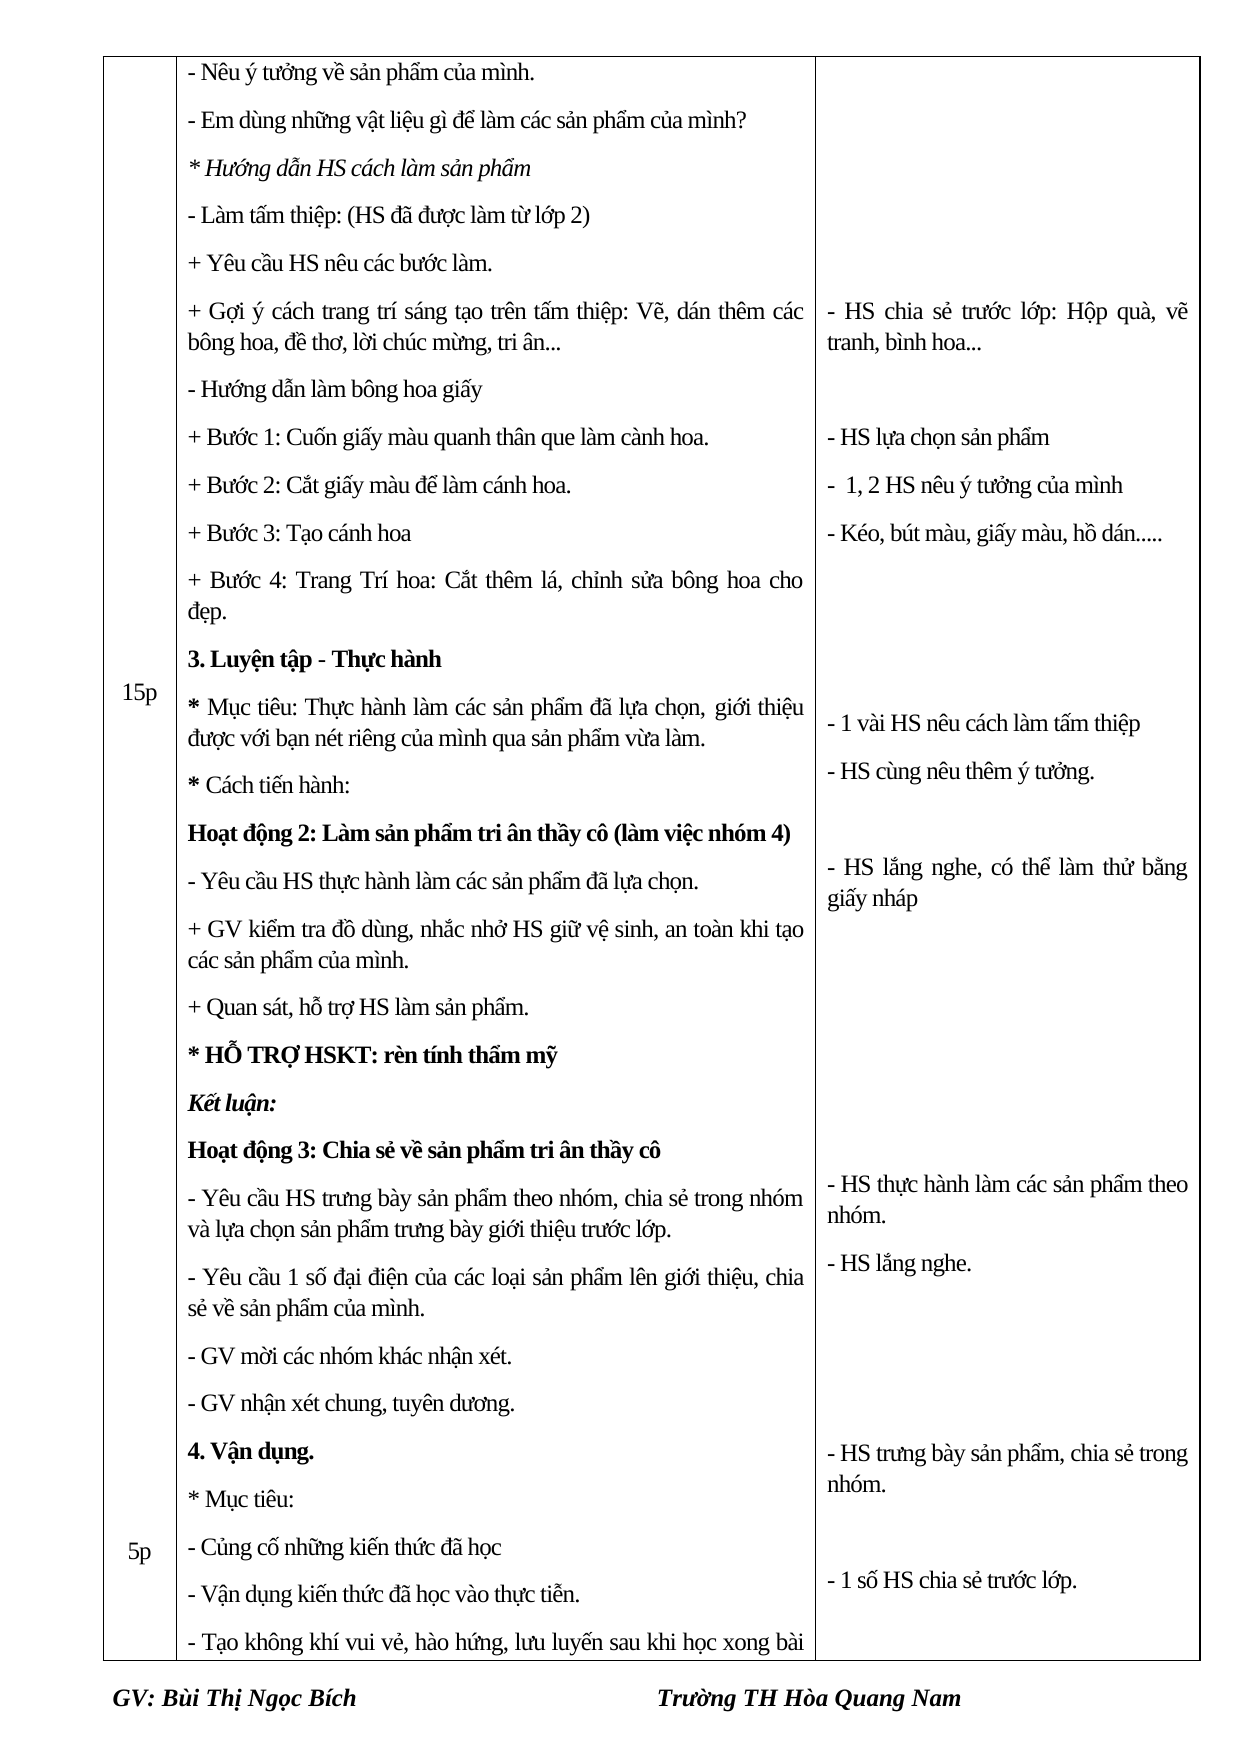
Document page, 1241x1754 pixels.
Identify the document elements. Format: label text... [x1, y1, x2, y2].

table_cell 5p 10p 15p 5p [104, 57, 176, 1660]
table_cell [816, 57, 1199, 1660]
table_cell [177, 57, 815, 1660]
